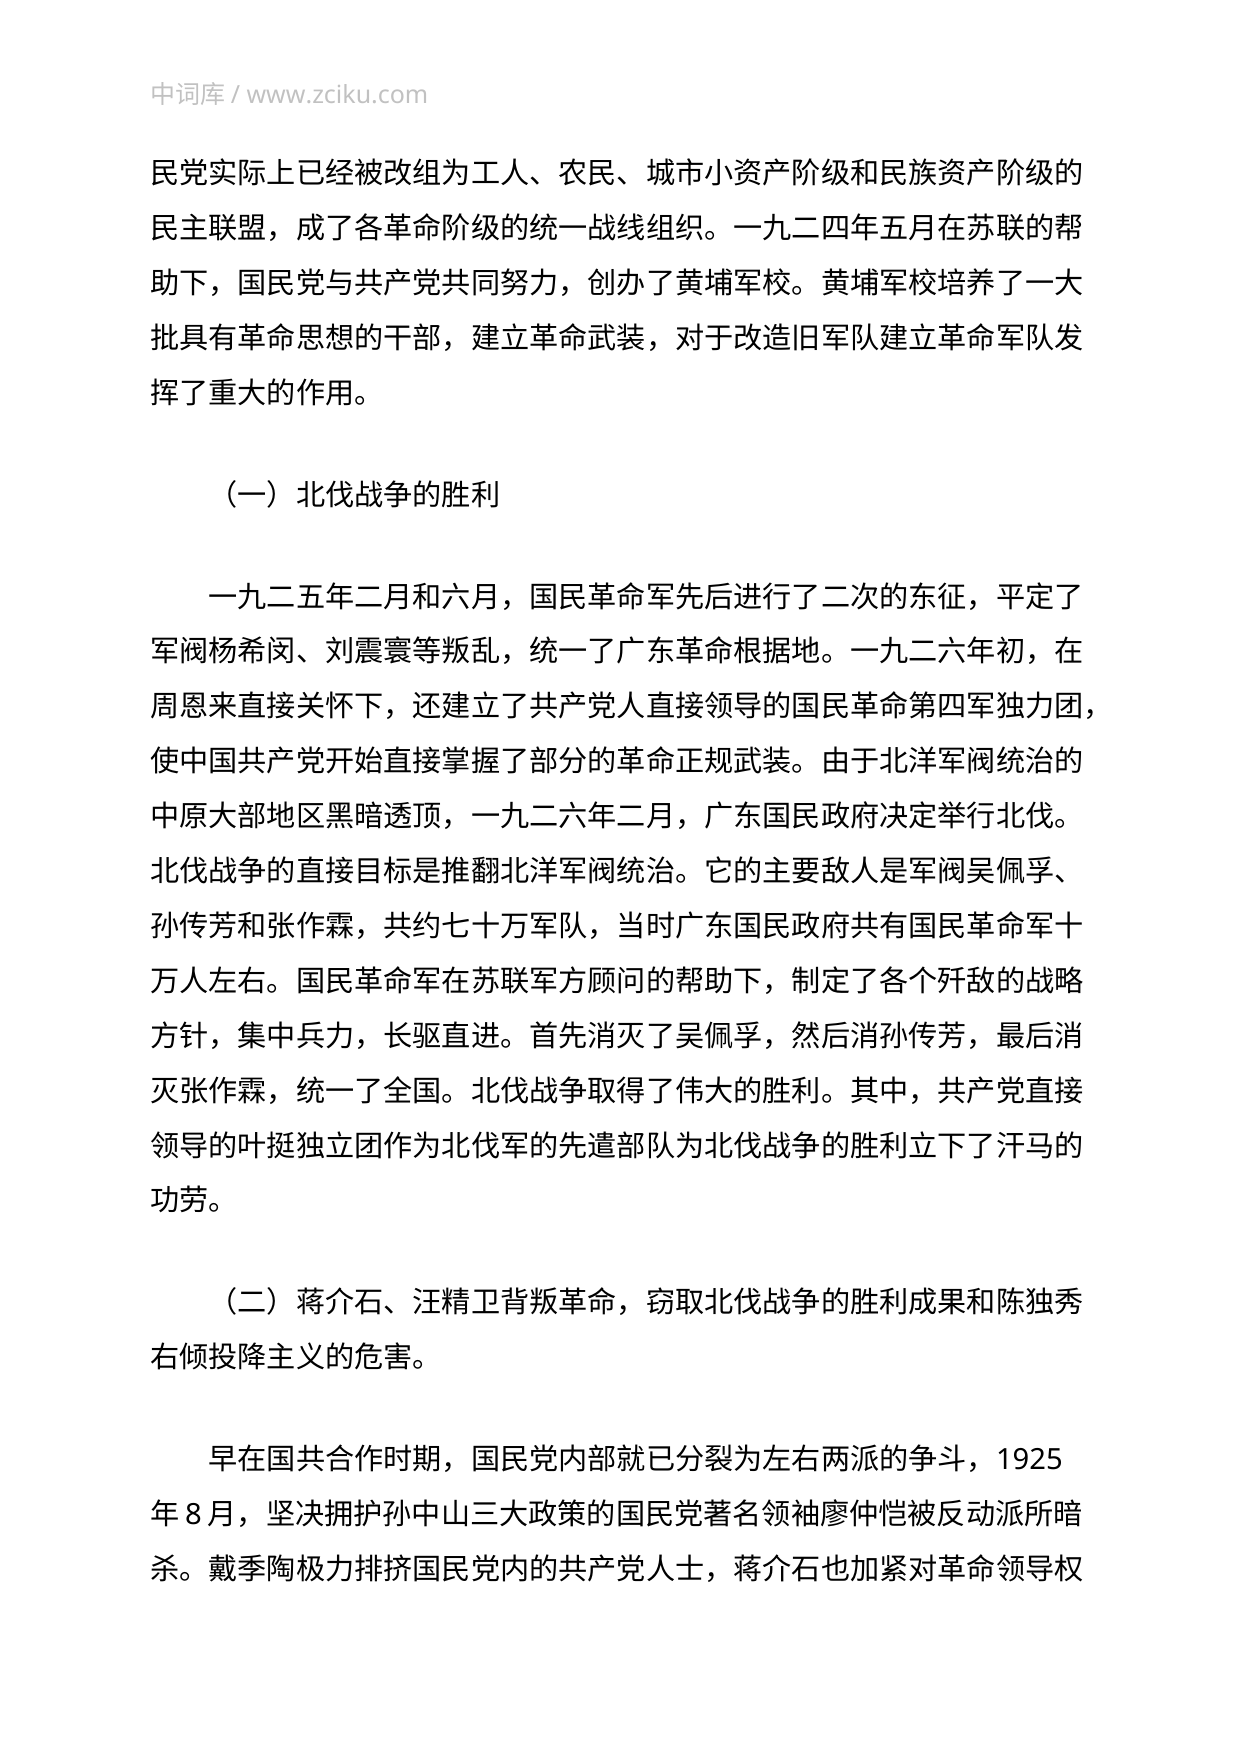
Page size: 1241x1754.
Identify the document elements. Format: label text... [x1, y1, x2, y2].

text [150, 1435, 1090, 1588]
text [150, 150, 1090, 412]
text 一九二五年二月和六月，国民革命军先后进行了二次的东征，平定了军阀杨希闵、刘震寰等叛乱，统一了广东革命根据地。一九二六年初，在周恩来直接关怀下，还建立了共产党人直接领导的国民革命第四军独力团，使中国共产党开始直接掌握了部分的革命正规武装。由于北洋军阀统治的中原大部地区黑暗透顶，一九二六年二月，广东国民政府决定举行北伐。北伐战争的直接目标是推翻北洋军阀统治。它的主要敌人是军阀吴佩孚、孙传芳和张作霖，共约七十万军队，当时广东国民政府共有国民革命军十万人左右。国民革命军在苏联军方顾问的帮助下，制定了各个歼敌的战略方针，集中兵力，长驱直进。首先消灭了吴佩孚，然后消孙传芳，最后消灭张作霖，统一了全国。北伐战争取得了伟大的胜利。其中，共产党直接领导的叶挺独立团作为北伐军的先遣部队为北伐战争的胜利立下了汗马的功劳。 [150, 573, 1090, 1219]
text （二）蒋介石、汪精卫背叛革命，窃取北伐战争的胜利成果和陈独秀右倾投降主义的危害。 [150, 1279, 1090, 1376]
text （一）北伐战争的胜利 [150, 471, 1090, 514]
